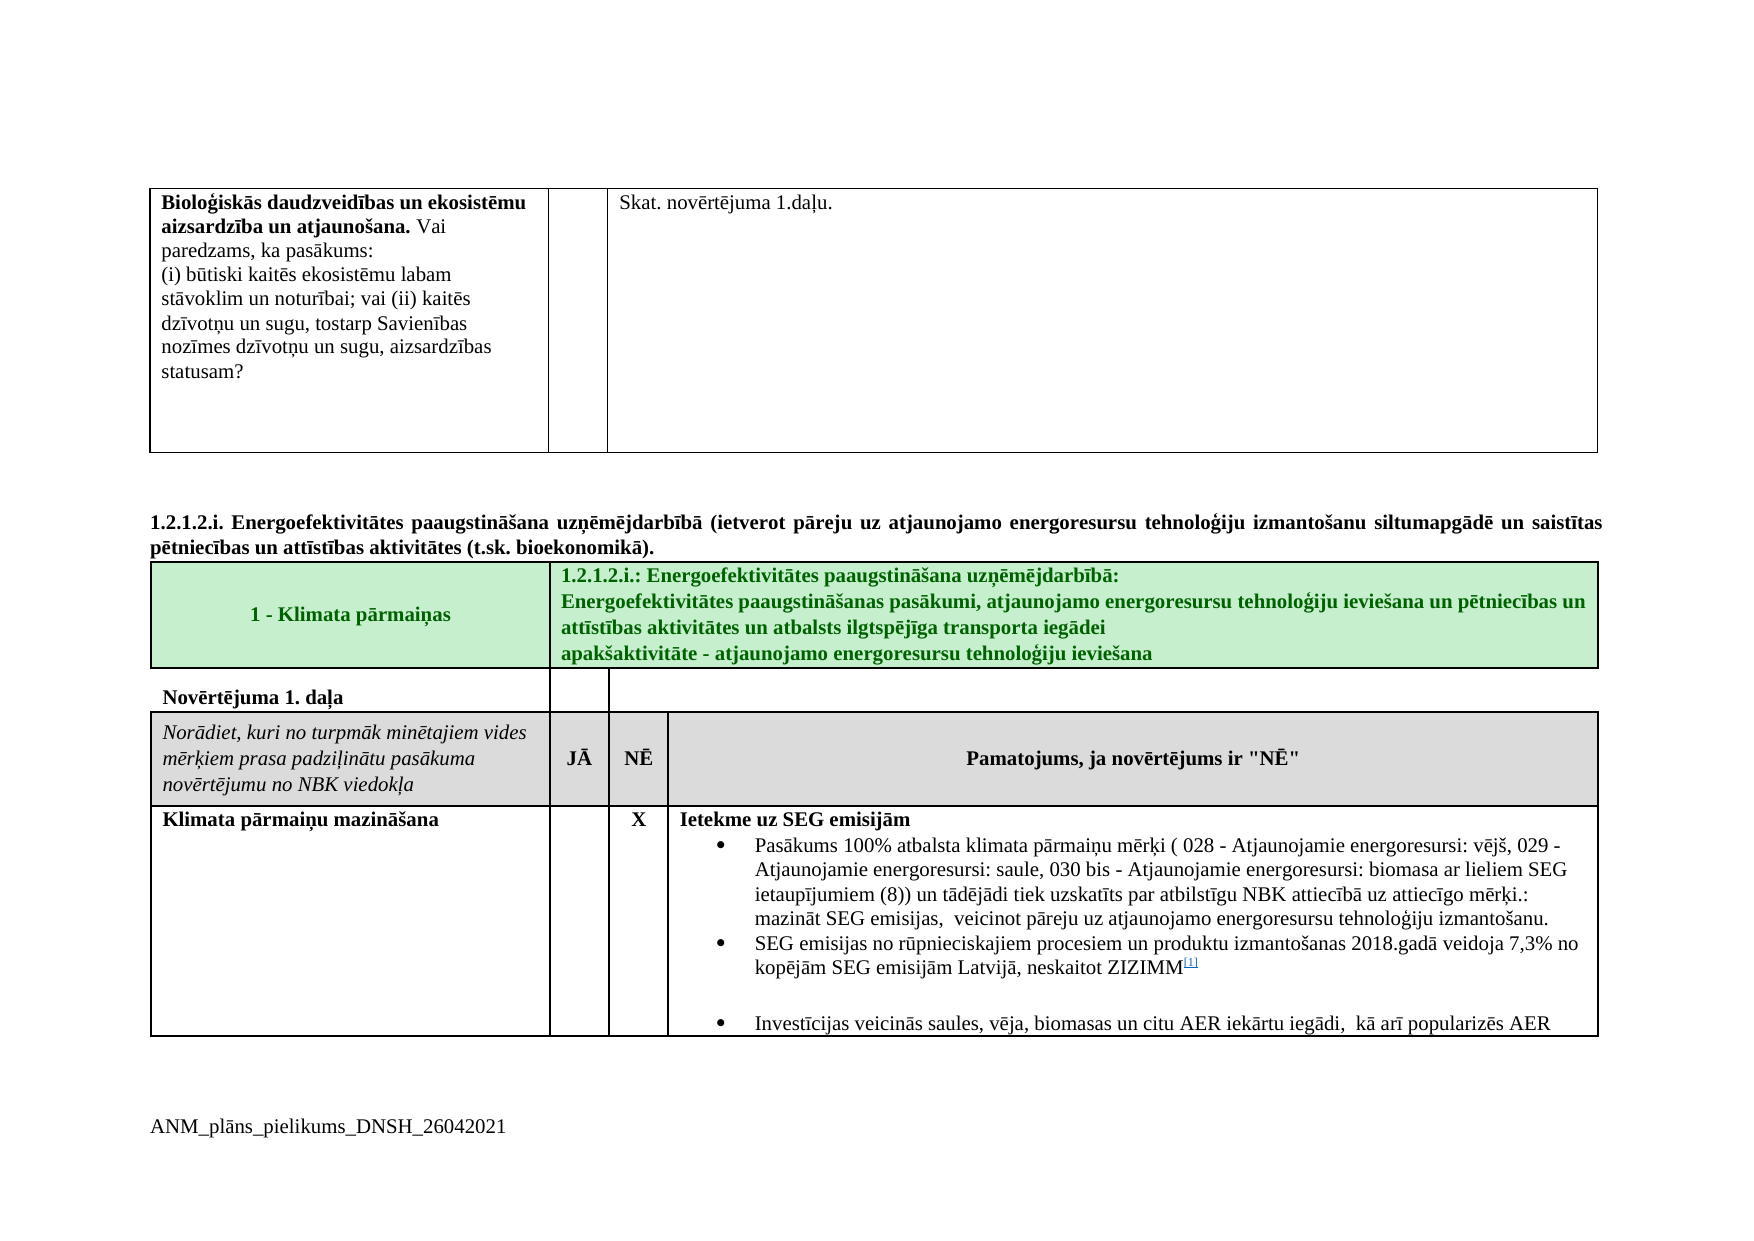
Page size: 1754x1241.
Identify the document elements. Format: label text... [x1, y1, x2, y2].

table_cell JĀ [551, 713, 608, 805]
table_cell Bioloģiskās daudzveidības un ekosistēmu aizsardzība un atjaunošana. Vai paredzams, ka pasākums: (i) būtiski kaitēs ekosistēmu labam stāvoklim un noturībai; vai (ii) kaitēs dzīvotņu un sugu, tostarp Savienības nozīmes dzīvotņu un sugu, aizsardzības statusam? [151, 189, 548, 452]
table_cell X [610, 807, 667, 1034]
table_cell Norādiet, kuri no turpmāk minētajiem vides mērķiem prasa padziļinātu pasākuma novērtējumu no NBK viedokļa [152, 713, 549, 805]
table_cell [551, 807, 608, 1034]
table_cell [549, 189, 607, 452]
text 1.2.1.2.i. Energoefektivitātes paaugstināšana uzņēmējdarbībā (ietverot pāreju uz atjaunojamo energoresursu tehnoloģiju izmantošanu siltumapgādē un saistītas pētniecības un attīstības aktivitātes (t.sk. bioekonomikā). [150, 509, 1604, 559]
table_cell [551, 669, 608, 711]
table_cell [152, 807, 549, 1034]
table_cell Skat. novērtējuma 1.daļu. [608, 189, 1597, 452]
table_cell [610, 669, 1598, 711]
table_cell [669, 807, 1597, 1034]
table_cell NĒ [610, 713, 667, 805]
table_cell Pamatojums, ja novērtējums ir "NĒ" [669, 713, 1597, 805]
table_header 1 - Klimata pārmaiņas [152, 563, 549, 667]
table_cell Novērtējuma 1. daļa [151, 669, 549, 711]
table_header 1.2.1.2.i.: Energoefektivitātes paaugstināšana uzņēmējdarbībā: Energoefektivitātes paaugstināšanas pasākumi, atjaunojamo energoresursu tehnoloģiju ieviešana un pētniecības un attīstības aktivitātes un atbalsts ilgtspējīga transporta iegādei apakšaktivitāte - atjaunojamo energoresursu tehnoloģiju ieviešana [551, 563, 1597, 667]
